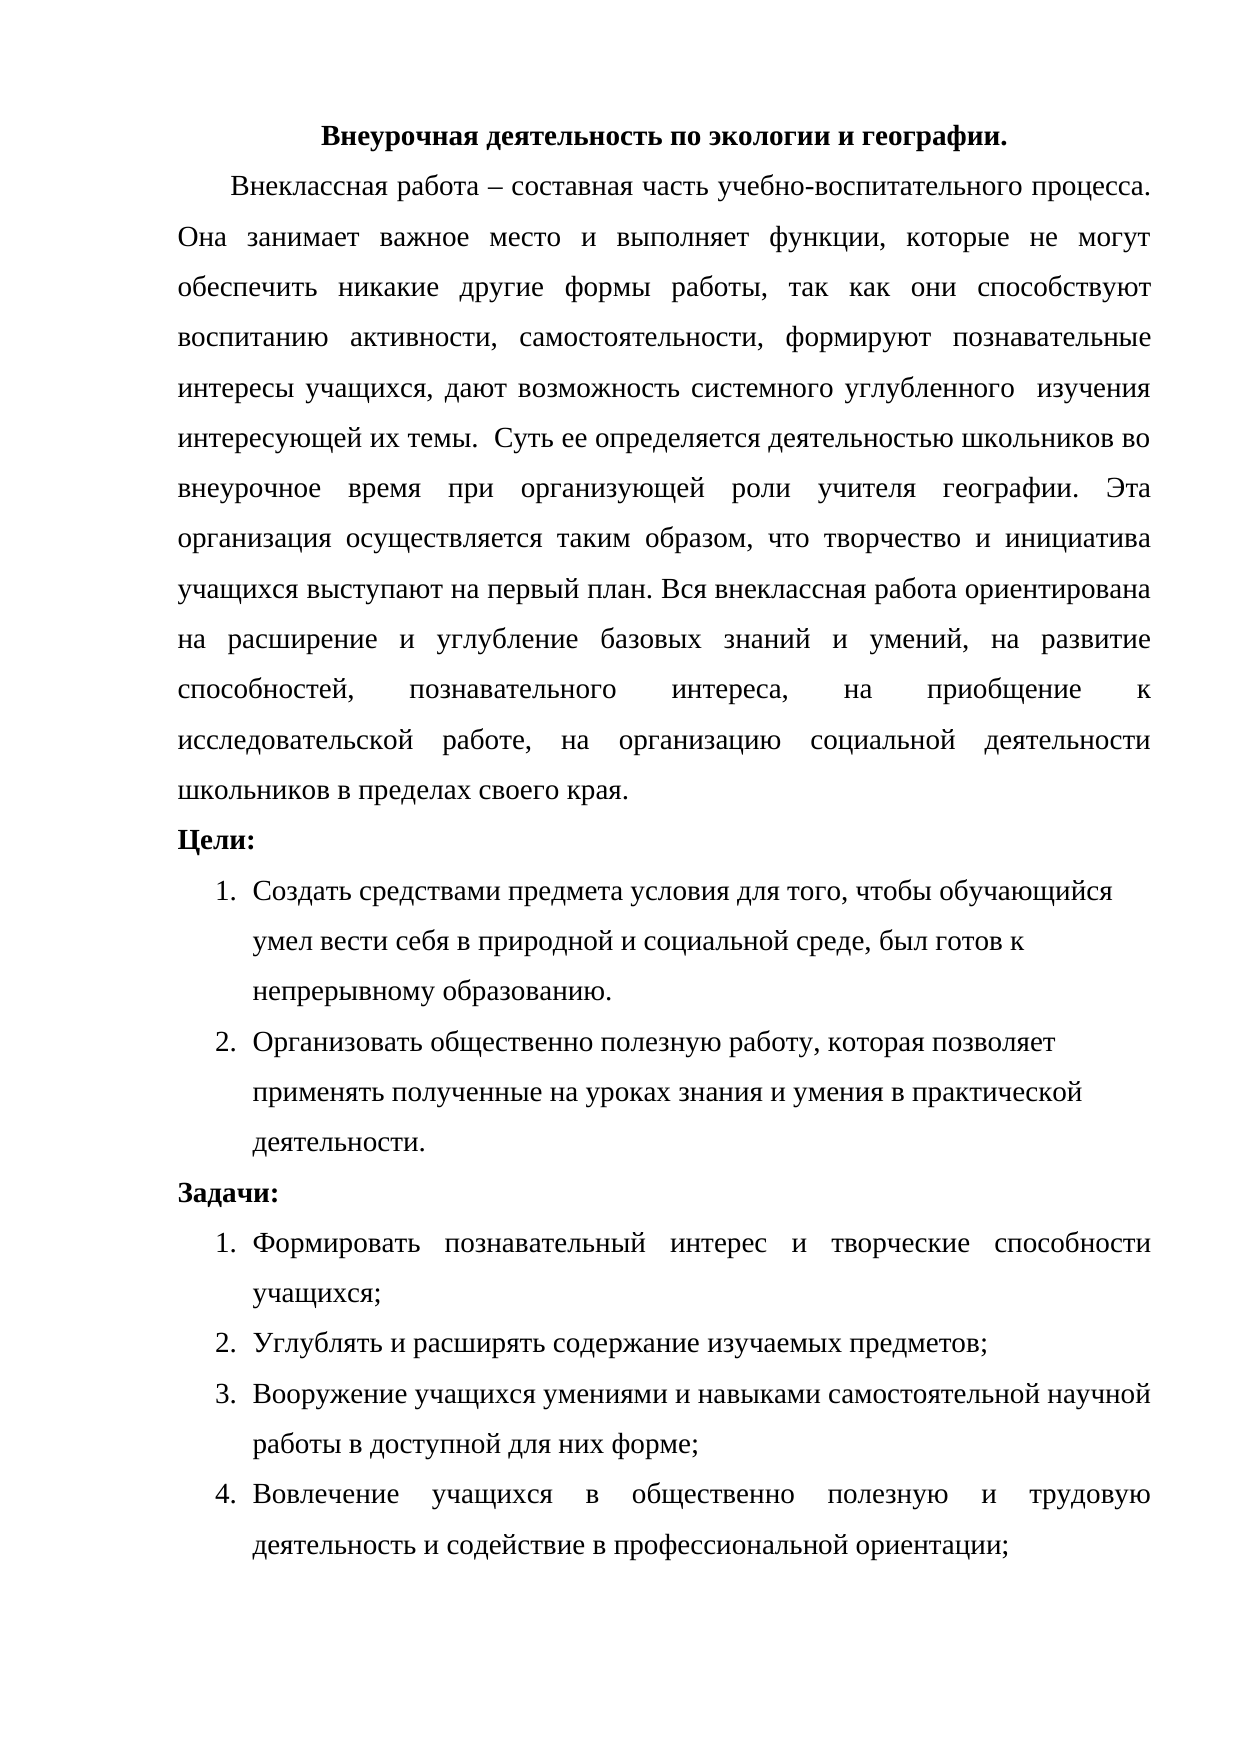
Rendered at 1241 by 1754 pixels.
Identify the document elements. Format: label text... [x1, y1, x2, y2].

list Формировать познавательный интерес и творческие способности учащихся; [215, 1225, 1152, 1309]
text Внеклассная работа – составная часть учебно-воспитательного процесса. Она занимает важное место и выполняет функции, которые не могут обеспечить никакие другие формы работы, так как они способствуют воспитанию активности, самостоятельности, формируют познавательные интересы учащихся, дают возможность системного углубленного изучения интересующей их темы. Суть ее определяется деятельностью школьников во внеурочное время при организующей роли учителя географии. Эта организация осуществляется таким образом, что творчество и инициатива учащихся выступают на первый план. Вся внеклассная работа ориентирована на расширение и углубление базовых знаний и умений, на развитие способностей, познавательного интереса, на приобщение к исследовательской работе, на организацию социальной деятельности школьников в пределах своего края. [177, 168, 1152, 806]
list Углублять и расширять содержание изучаемых предметов; [215, 1326, 1152, 1359]
text Цели: [177, 822, 1152, 856]
list Вовлечение учащихся в общественно полезную и трудовую деятельность и содействие в профессиональной ориентации; [215, 1477, 1152, 1560]
text Внеурочная деятельность по экологии и географии. [177, 118, 1152, 152]
list Создать средствами предмета условия для того, чтобы обучающийся умел вести себя в природной и социальной среде, был готов к непрерывному образованию. [215, 873, 1152, 1007]
list Организовать общественно полезную работу, которая позволяет применять полученные на уроках знания и умения в практической деятельности. [215, 1024, 1152, 1158]
text Задачи: [177, 1175, 1152, 1208]
list Вооружение учащихся умениями и навыками самостоятельной научной работы в доступной для них форме; [215, 1376, 1152, 1460]
